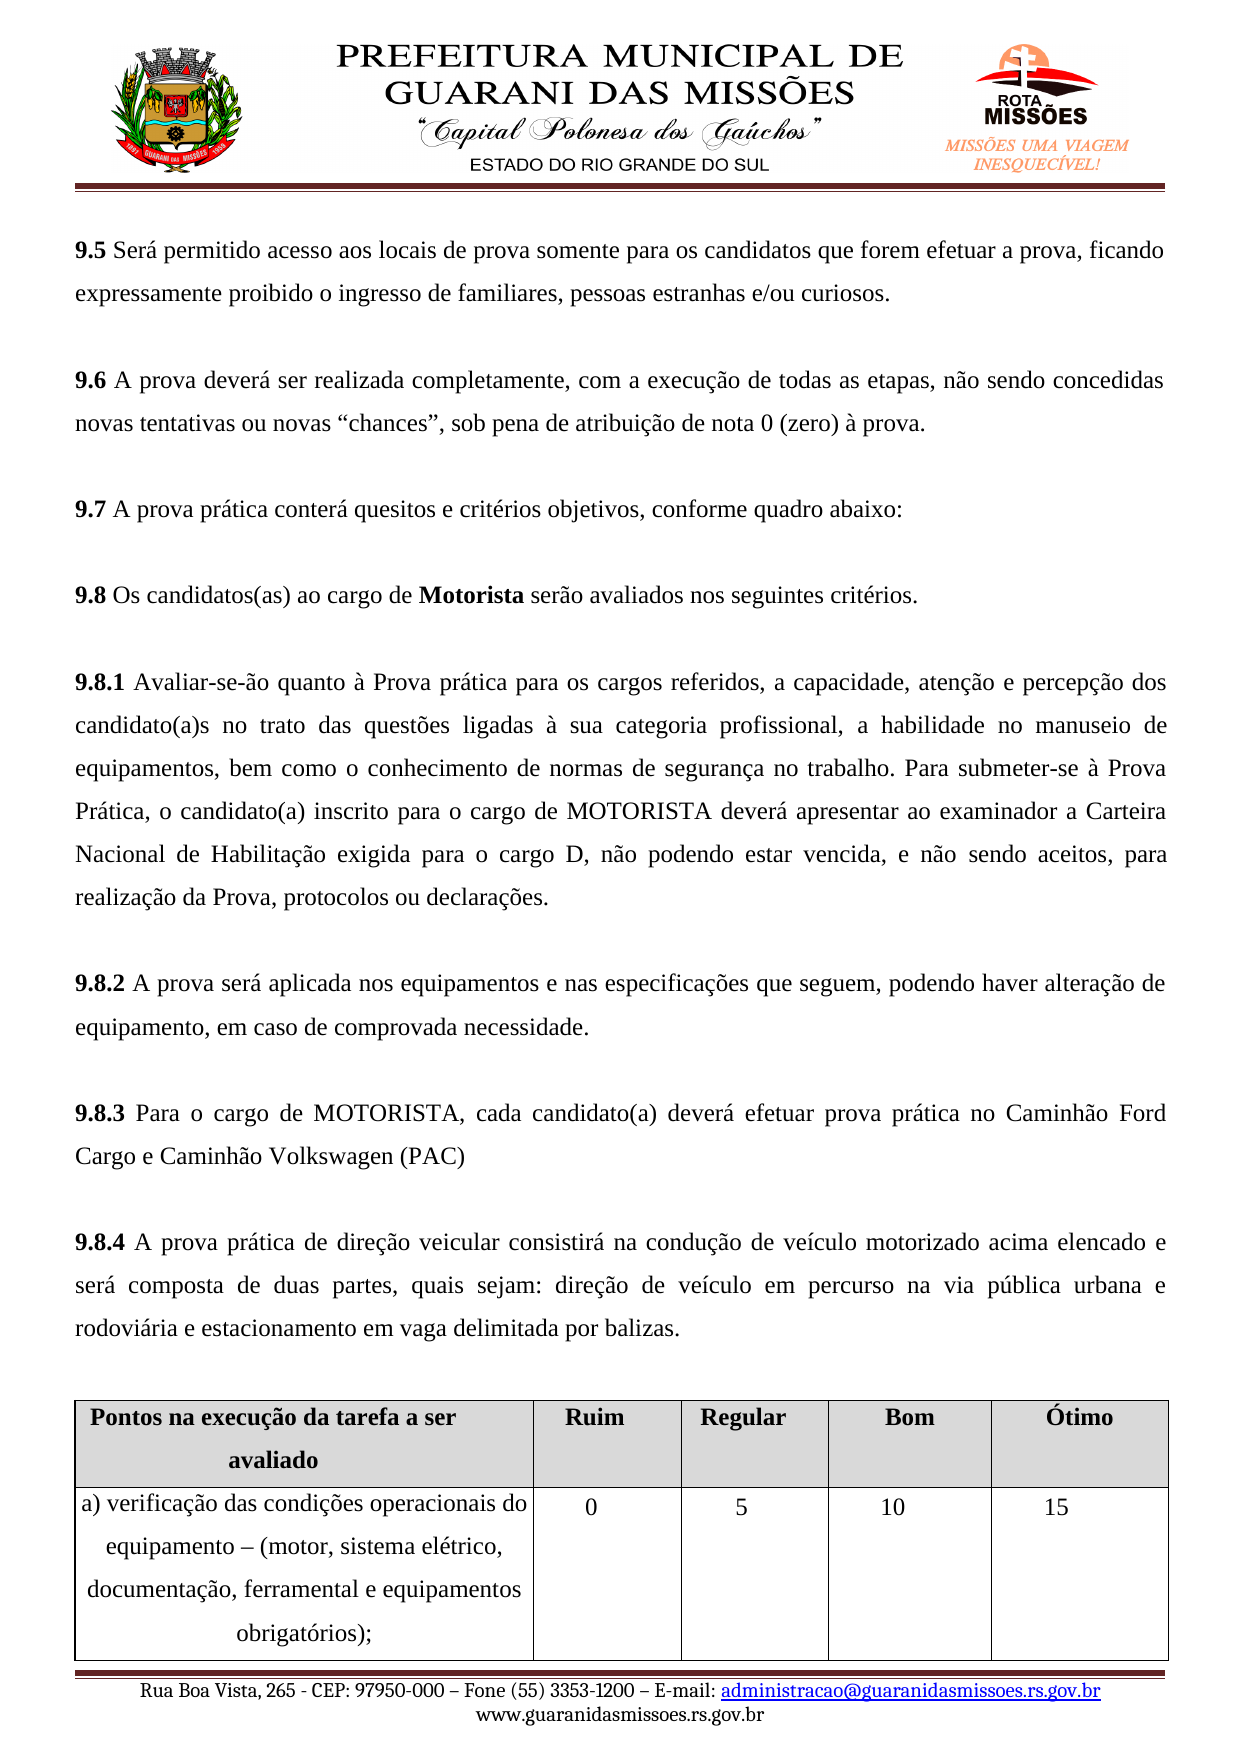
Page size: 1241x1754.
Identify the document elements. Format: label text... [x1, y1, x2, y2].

text 9.6 A prova deverá ser realizada completamente, com a execução de todas as etapas, não sendo concedidas novas tentativas ou novas “chances”, sob pena de atribuição de nota 0 (zero) à prova. [75, 365, 1165, 437]
table_header Ótimo [992, 1401, 1168, 1487]
text 9.8.4 A prova prática de direção veicular consistirá na condução de veículo motorizado acima elencado e será composta de duas partes, quais sejam: direção de veículo em percurso na via pública urbana e rodoviária e estacionamento em vaga delimitada por balizas. [75, 1227, 1167, 1342]
table_header Bom [829, 1401, 991, 1487]
table_cell a) verificação das condições operacionais do equipamento – (motor, sistema elétrico, documentação, ferramental e equipamentos obrigatórios); [76, 1488, 533, 1659]
table_header Pontos na execução da tarefa a ser avaliado [76, 1401, 533, 1487]
text 9.8.3 Para o cargo de MOTORISTA, cada candidato(a) deverá efetuar prova prática no Caminhão Ford Cargo e Caminhão Volkswagen (PAC) [75, 1098, 1167, 1170]
text 9.8 Os candidatos(as) ao cargo de Motorista serão avaliados nos seguintes critérios. [75, 580, 1167, 609]
table_header Regular [682, 1401, 828, 1487]
text 9.8.2 A prova será aplicada nos equipamentos e nas especificações que seguem, podendo haver alteração de equipamento, em caso de comprovada necessidade. [75, 968, 1167, 1040]
table_header Ruim [534, 1401, 681, 1487]
text 9.7 A prova prática conterá quesitos e critérios objetivos, conforme quadro abaixo: [75, 494, 1165, 523]
table_cell 0 [534, 1488, 681, 1659]
picture [110, 44, 1130, 173]
table_cell 15 [992, 1488, 1168, 1659]
text 9.8.1 Avaliar-se-ão quanto à Prova prática para os cargos referidos, a capacidade, atenção e percepção dos candidato(a)s no trato das questões ligadas à sua categoria profissional, a habilidade no manuseio de equipamentos, bem como o conhecimento de normas de segurança no trabalho. Para submeter-se à Prova Prática, o candidato(a) inscrito para o cargo de MOTORISTA deverá apresentar ao examinador a Carteira Nacional de Habilitação exigida para o cargo D, não podendo estar vencida, e não sendo aceitos, para realização da Prova, protocolos ou declarações. [75, 667, 1167, 911]
table_cell 5 [682, 1488, 828, 1659]
table_cell 10 [829, 1488, 991, 1659]
text 9.5 Será permitido acesso aos locais de prova somente para os candidatos que forem efetuar a prova, ficando expressamente proibido o ingresso de familiares, pessoas estranhas e/ou curiosos. [75, 235, 1165, 307]
